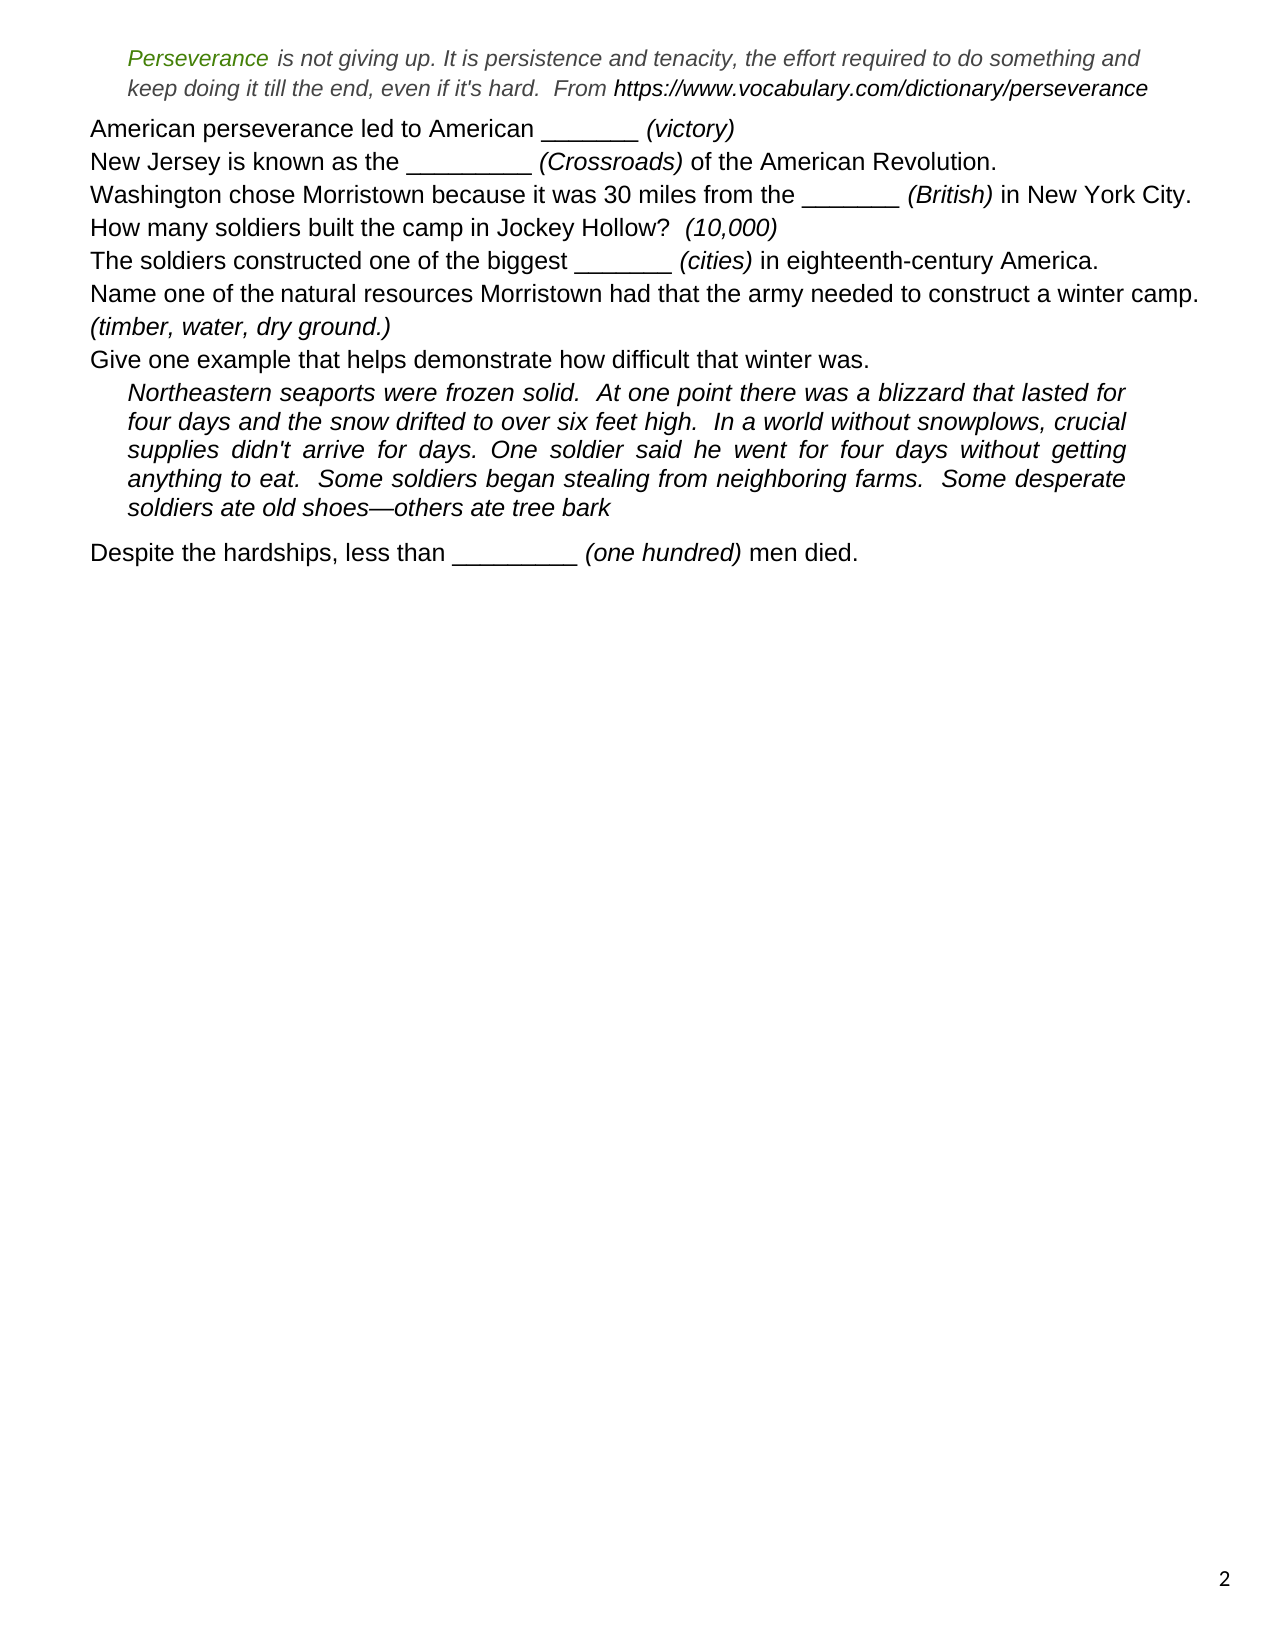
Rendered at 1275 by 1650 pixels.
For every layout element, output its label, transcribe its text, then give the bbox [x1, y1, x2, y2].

text American perseverance led to American _______ (victory) [90, 114, 1230, 142]
text Give one example that helps demonstrate how difficult that winter was. [90, 345, 1230, 374]
text Despite the hardships, less than _________ (one hundred) men died. [90, 538, 1230, 567]
text Northeastern seaports were frozen solid. At one point there was a blizzard that lasted for four days and the snow drifted to over six feet high. In a world without snowplows, crucial supplies didn't arrive for days. One soldier said he went for four days without getting anything to eat. Some soldiers began stealing from neighboring farms. Some desperate soldiers ate old shoes—others ate tree bark [127, 378, 1131, 522]
text Perseverance is not giving up. It is persistence and tenacity, the effort required to do something and keep doing it till the end, even if it's hard. From https://www.vocabulary.com/dictionary/perseverance [127, 45, 1177, 102]
text How many soldiers built the camp in Jockey Hollow? (10,000) [90, 213, 1230, 241]
text (timber, water, dry ground.) [90, 312, 1230, 341]
text The soldiers constructed one of the biggest _______ (cities) in eighteenth-century America. [90, 246, 1230, 274]
text Name one of the natural resources Morristown had that the army needed to construct a winter camp. [90, 279, 1230, 307]
text Washington chose Morristown because it was 30 miles from the _______ (British) in New York City. [90, 180, 1230, 208]
text New Jersey is known as the _________ (Crossroads) of the American Revolution. [90, 147, 1230, 175]
